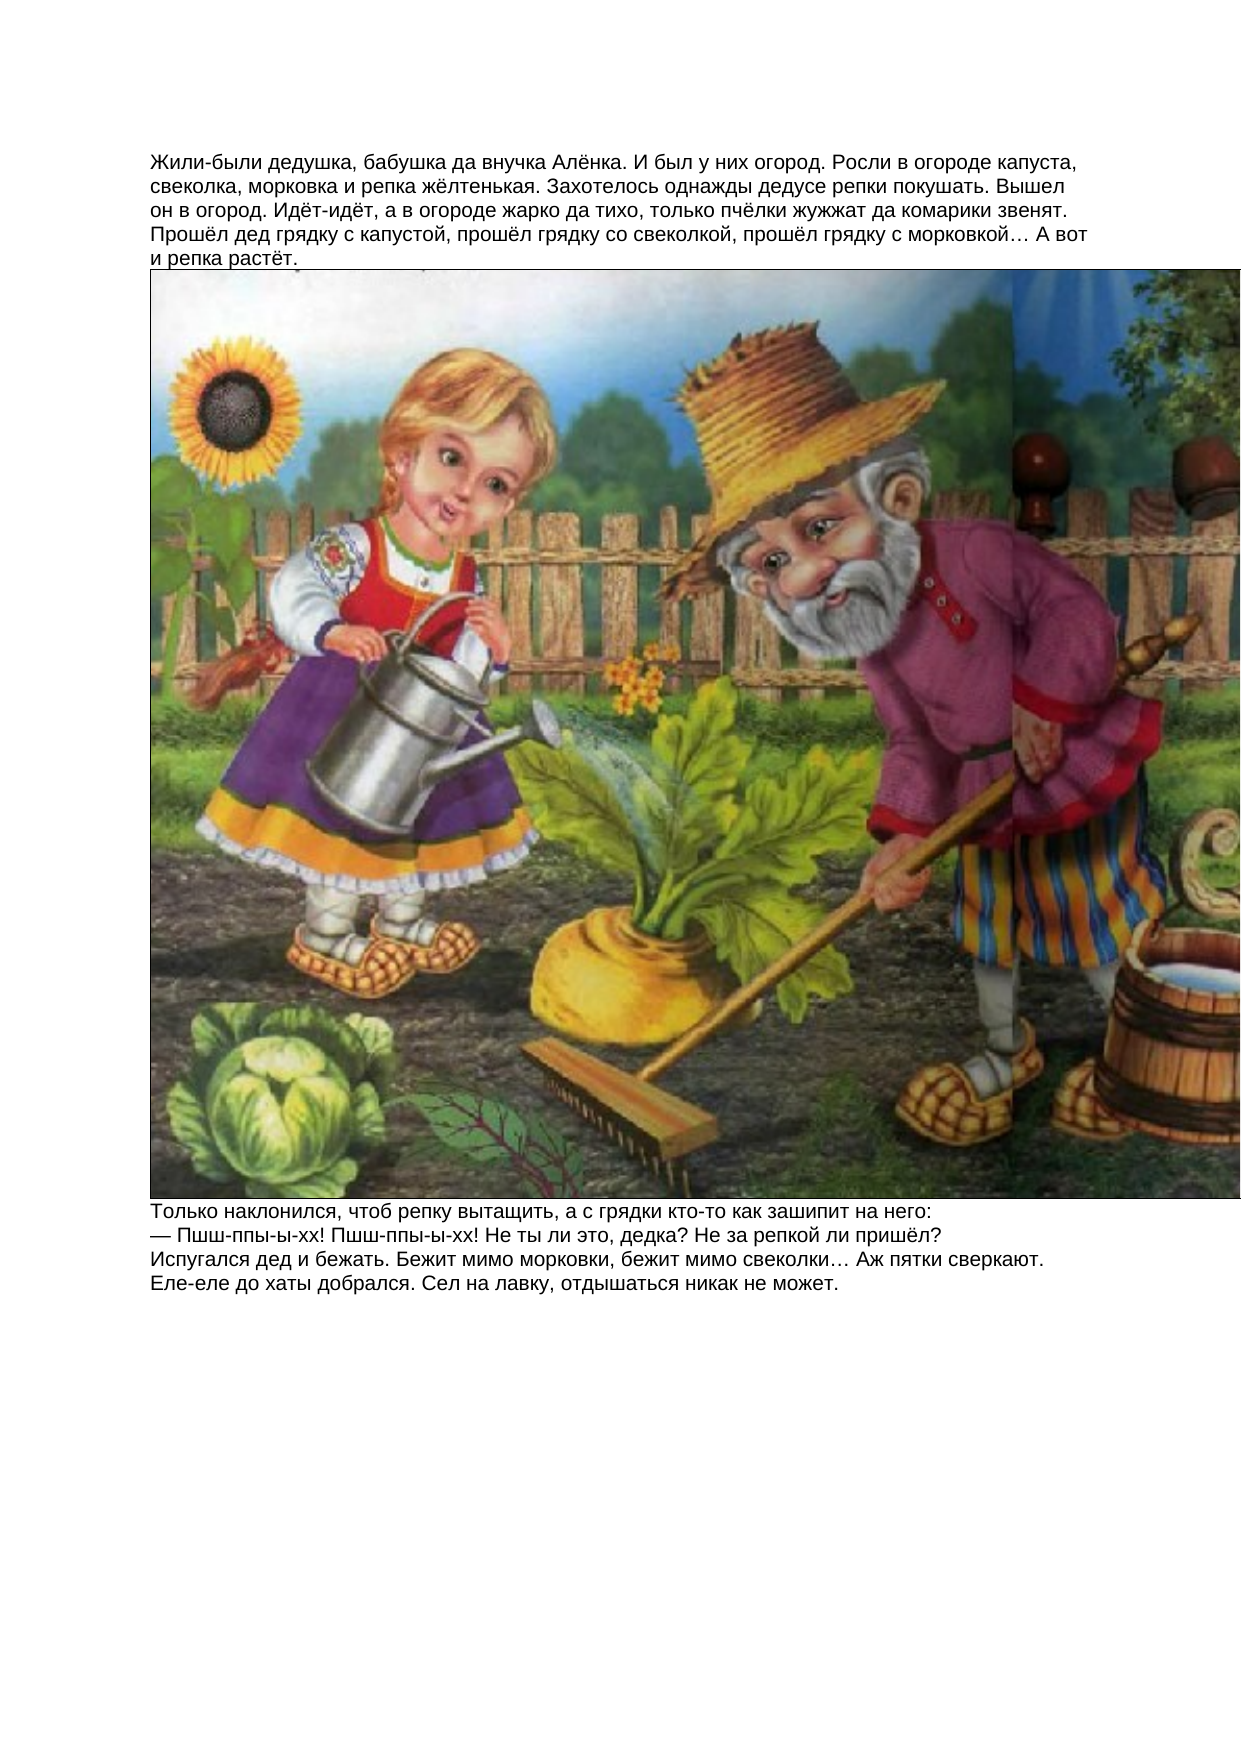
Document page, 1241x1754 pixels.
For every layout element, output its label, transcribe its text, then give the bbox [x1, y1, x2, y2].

text Испугался дед и бежать. Бежит мимо морковки, бежит мимо свеколки… Аж пятки сверкают. Еле-еле до хаты добрался. Сел на лавку, отдышаться никак не может. [150, 1247, 1090, 1295]
picture [151, 270, 1241, 1198]
text Только наклонился, чтоб репку вытащить, а с грядки кто-то как зашипит на него: [150, 1199, 1090, 1223]
text Жили-были дедушка, бабушка да внучка Алёнка. И был у них огород. Росли в огороде капуста, свеколка, морковка и репка жёлтенькая. Захотелось однажды дедусе репки покушать. Вышел он в огород. Идёт-идёт, а в огороде жарко да тихо, только пчёлки жужжат да комарики звенят.Прошёл дед грядку с капустой, прошёл грядку со свеколкой, прошёл грядку с морковкой… А вот и репка растёт. [150, 150, 1090, 269]
text — Пшш-ппы-ы-хх! Пшш-ппы-ы-хх! Не ты ли это, дедка? Не за репкой ли пришёл? [150, 1223, 1090, 1247]
